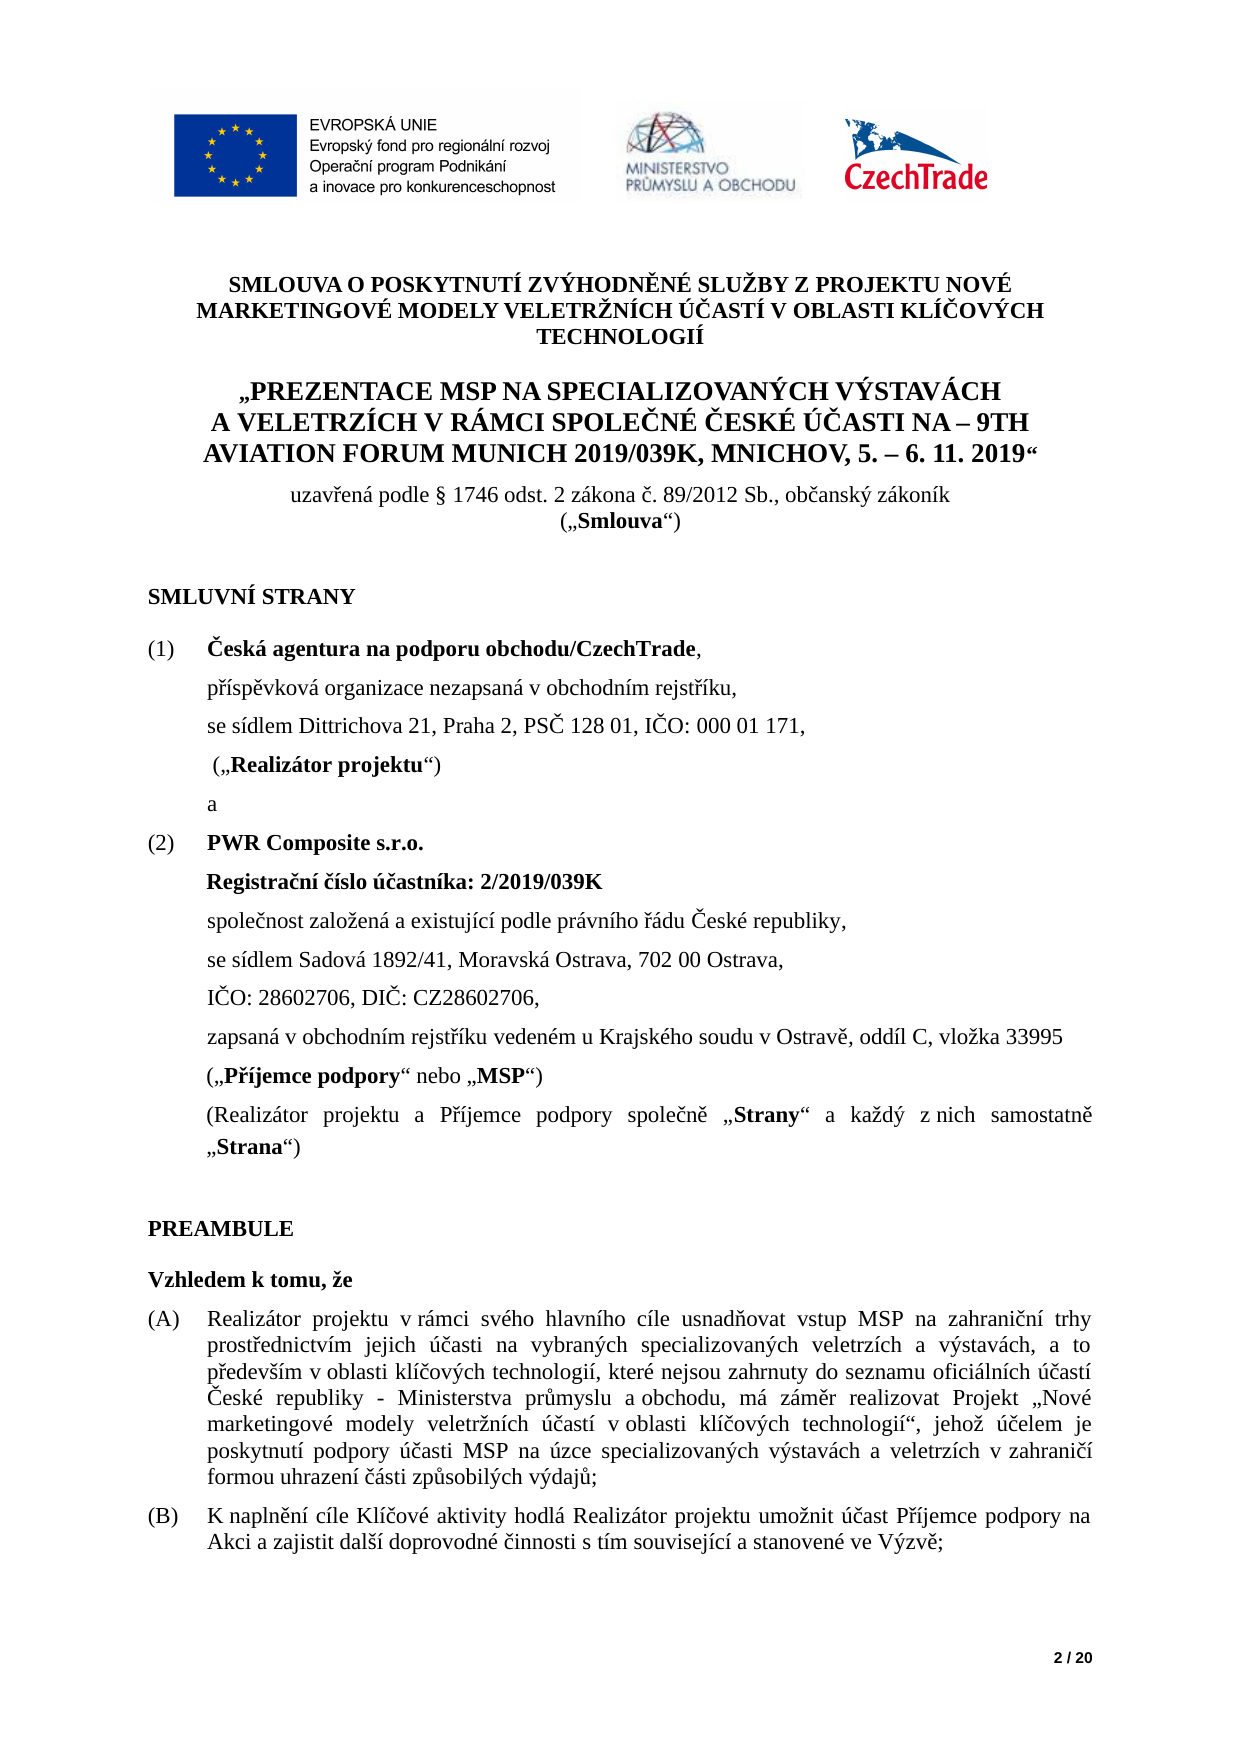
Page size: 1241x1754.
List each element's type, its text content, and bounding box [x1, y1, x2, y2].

text se sídlem Dittrichova 21, Praha 2, PSČ 128 01, IČO: 000 01 171, [207, 712, 1092, 739]
picture [616, 101, 805, 202]
list Česká agentura na podporu obchodu/CzechTrade, [148, 635, 1092, 661]
text a [207, 790, 1092, 817]
text společnost založená a existující podle právního řádu České republiky, [207, 907, 1092, 933]
text („Příjemce podpory“ nebo „MSP“) [206, 1062, 1092, 1088]
picture [147, 87, 583, 202]
text („Realizátor projektu“) [207, 751, 1092, 778]
text (Realizátor projektu a Příjemce podpory společně „Strany“ a každý z nich samostatně „Strana“) [206, 1101, 1092, 1159]
text K naplnění cíle Klíčové aktivity hodlá Realizátor projektu umožnit účast Příjemce podpory na Akci a zajistit další doprovodné činnosti s tím související a stanovené ve Výzvě; [148, 1502, 1092, 1555]
text příspěvková organizace nezapsaná v obchodním rejstříku, [207, 674, 1092, 700]
text zapsaná v obchodním rejstříku vedeném u Krajského soudu v Ostravě, oddíl C, vložka 33995 [207, 1023, 1092, 1050]
text Realizátor projektu v rámci svého hlavního cíle usnadňovat vstup MSP na zahraniční trhy prostřednictvím jejich účasti na vybraných specializovaných veletrzích a výstavách, a to především v oblasti klíčových technologií, které nejsou zahrnuty do seznamu oficiálních účastí České republiky - Ministerstva průmyslu a obchodu, má záměr realizovat Projekt „Nové marketingové modely veletržních účastí v oblasti klíčových technologií“, jehož účelem je poskytnutí podpory účasti MSP na úzce specializovaných výstavách a veletrzích v zahraničí formou uhrazení části způsobilých výdajů; [148, 1305, 1092, 1489]
list PWR Composite s.r.o. [148, 829, 1092, 855]
title „Prezentace MSP na specializovaných výstavách a veletrzích v rámci společné české účasti na – 9th Aviation Forum Munich 2019/039K, Mnichov, 5. – 6. 11. 2019“ [148, 375, 1092, 468]
picture [845, 107, 988, 202]
text Registrační číslo účastníka: 2/2019/039K [148, 868, 1092, 894]
text uzavřená podle § 1746 odst. 2 zákona č. 89/2012 Sb., občanský zákoník („Smlouva“) [148, 481, 1092, 533]
title SMLOUVA O poskytnutí zvýhodněné služby z projektu Nové marketingové modely veletržních účastí V OBLASTI KLÍČOVÝCH TECHNOLOGIÍ [148, 271, 1092, 350]
text se sídlem Sadová 1892/41, Moravská Ostrava, 702 00 Ostrava, [207, 946, 1092, 972]
text IČO: 28602706, DIČ: CZ28602706, [207, 984, 1092, 1011]
text Smluvní strany [148, 583, 1092, 610]
text Preambule [148, 1215, 1092, 1241]
text Vzhledem k tomu, že [148, 1266, 1092, 1292]
